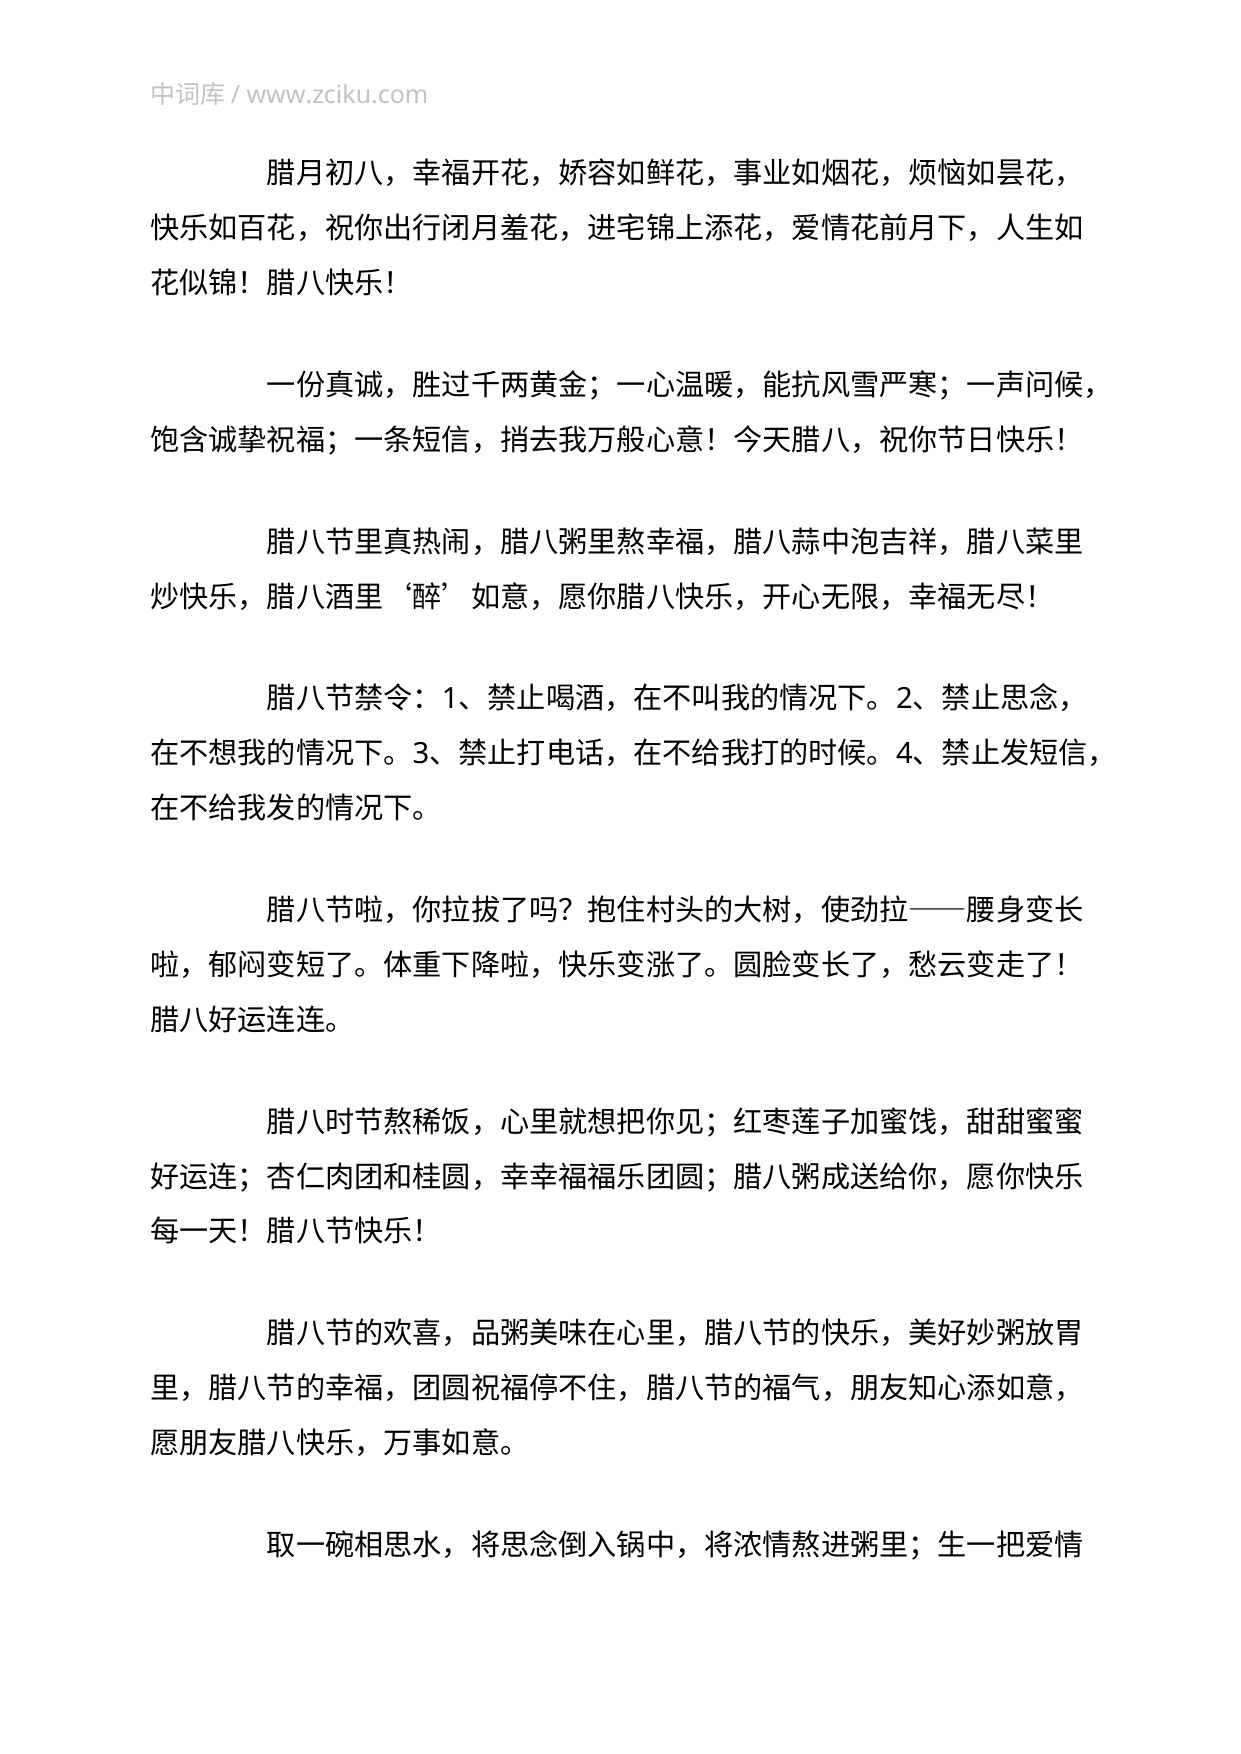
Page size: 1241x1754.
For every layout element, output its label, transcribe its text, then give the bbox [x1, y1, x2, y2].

text 腊月初八，幸福开花，娇容如鲜花，事业如烟花，烦恼如昙花，快乐如百花，祝你出行闭月羞花，进宅锦上添花，爱情花前月下，人生如花似锦！腊八快乐！ [150, 150, 1090, 302]
text 一份真诚，胜过千两黄金；一心温暖，能抗风雪严寒；一声问候，饱含诚挚祝福；一条短信，捎去我万般心意！今天腊八，祝你节日快乐！ [150, 362, 1090, 459]
text 腊八节的欢喜，品粥美味在心里，腊八节的快乐，美好妙粥放胃里，腊八节的幸福，团圆祝福停不住，腊八节的福气，朋友知心添如意，愿朋友腊八快乐，万事如意。 [150, 1310, 1090, 1462]
text 腊八时节熬稀饭，心里就想把你见；红枣莲子加蜜饯，甜甜蜜蜜好运连；杏仁肉团和桂圆，幸幸福福乐团圆；腊八粥成送给你，愿你快乐每一天！腊八节快乐！ [150, 1098, 1090, 1250]
text 腊八节里真热闹，腊八粥里熬幸福，腊八蒜中泡吉祥，腊八菜里炒快乐，腊八酒里‘醉’如意，愿你腊八快乐，开心无限，幸福无尽！ [150, 518, 1090, 615]
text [150, 1521, 1090, 1564]
text 腊八节禁令：1、禁止喝酒，在不叫我的情况下。2、禁止思念，在不想我的情况下。3、禁止打电话，在不给我打的时候。4、禁止发短信，在不给我发的情况下。 [150, 675, 1090, 827]
text 腊八节啦，你拉拔了吗？抱住村头的大树，使劲拉——腰身变长啦，郁闷变短了。体重下降啦，快乐变涨了。圆脸变长了，愁云变走了！腊八好运连连。 [150, 887, 1090, 1039]
